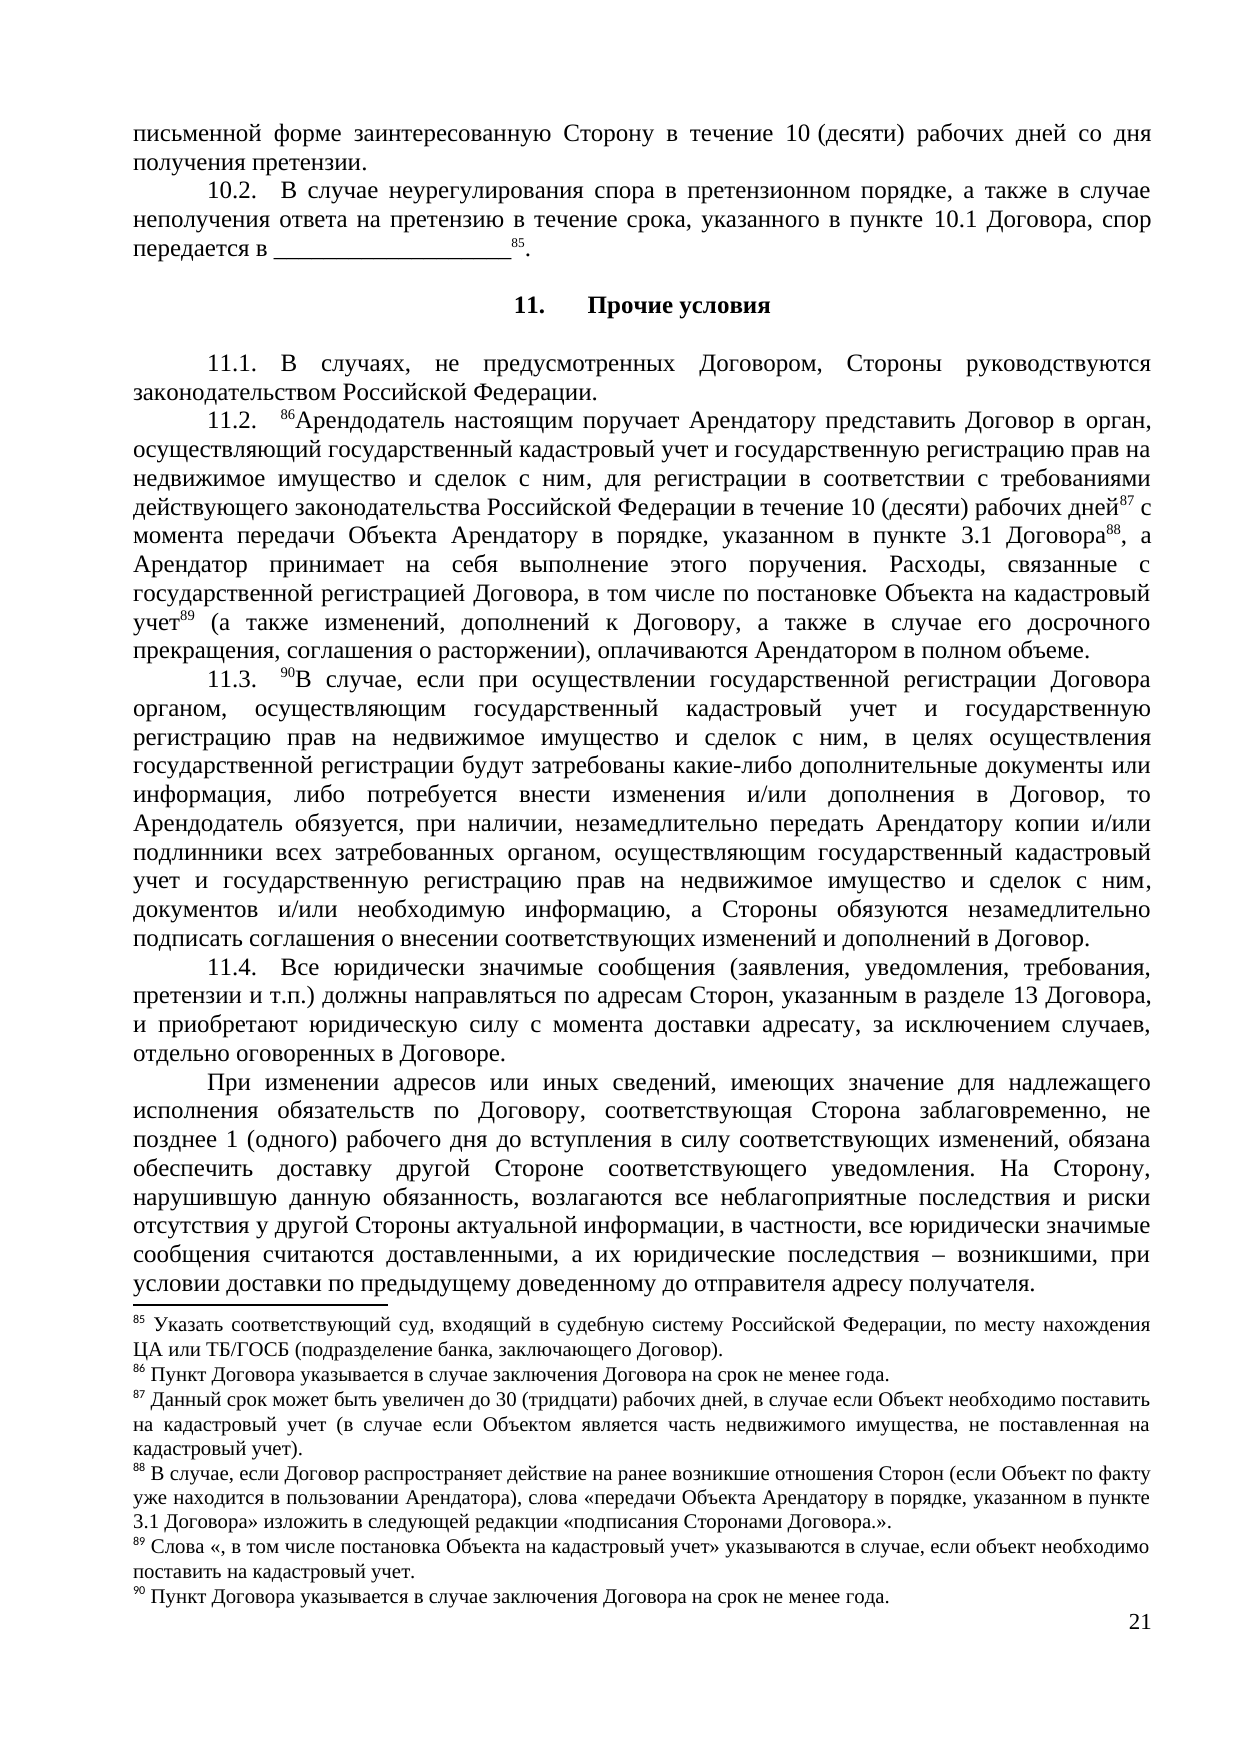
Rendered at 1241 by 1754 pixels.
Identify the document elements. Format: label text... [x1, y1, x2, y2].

list Арендодатель настоящим поручает Арендатору представить Договор в орган, осуществляющий государственный кадастровый учет и государственную регистрацию прав на недвижимое имущество и сделок с ним, для регистрации в соответствии с требованиями действующего законодательства Российской Федерации в течение 10 (десяти) рабочих дней с момента передачи Объекта Арендатору в порядке, указанном в пункте 3.1 Договора, а Арендатор принимает на себя выполнение этого поручения. Расходы, связанные с государственной регистрацией Договора, в том числе по постановке Объекта на кадастровый учет (а также изменений, дополнений к Договору, а также в случае его досрочного прекращения, соглашения о расторжении), оплачиваются Арендатором в полном объеме. [133, 406, 1152, 664]
list При изменении адресов или иных сведений, имеющих значение для надлежащего исполнения обязательств по Договору, соответствующая Сторона заблаговременно, не позднее 1 (одного) рабочего дня до вступления в силу соответствующих изменений, обязана обеспечить доставку другой Стороне соответствующего уведомления. На Сторону, нарушившую данную обязанность, возлагаются все неблагоприятные последствия и риски отсутствия у другой Стороны актуальной информации, в частности, все юридически значимые сообщения считаются доставленными, а их юридические последствия – возникшими, при условии доставки по предыдущему доведенному до отправителя адресу получателя. [133, 1067, 1152, 1297]
list В случае неурегулирования спора в претензионном порядке, а также в случае неполучения ответа на претензию в течение срока, указанного в пункте 10.1 Договора, спор передается в ___________________. [133, 176, 1152, 262]
list В случае, если при осуществлении государственной регистрации Договора органом, осуществляющим государственный кадастровый учет и государственную регистрацию прав на недвижимое имущество и сделок с ним, в целях осуществления государственной регистрации будут затребованы какие-либо дополнительные документы или информация, либо потребуется внести изменения и/или дополнения в Договор, то Арендодатель обязуется, при наличии, незамедлительно передать Арендатору копии и/или подлинники всех затребованных органом, осуществляющим государственный кадастровый учет и государственную регистрацию прав на недвижимое имущество и сделок с ним, документов и/или необходимую информацию, а Стороны обязуются незамедлительно подписать соглашения о внесении соответствующих изменений и дополнений в Договор. [133, 664, 1152, 952]
list Прочие условия [133, 291, 1152, 319]
list Все юридически значимые сообщения (заявления, уведомления, требования, претензии и т.п.) должны направляться по адресам Сторон, указанным в разделе 13 Договора, и приобретают юридическую силу с момента доставки адресату, за исключением случаев, отдельно оговоренных в Договоре. [133, 952, 1152, 1067]
list В случаях, не предусмотренных Договором, Стороны руководствуются законодательством Российской Федерации. [133, 348, 1152, 406]
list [133, 118, 1152, 176]
